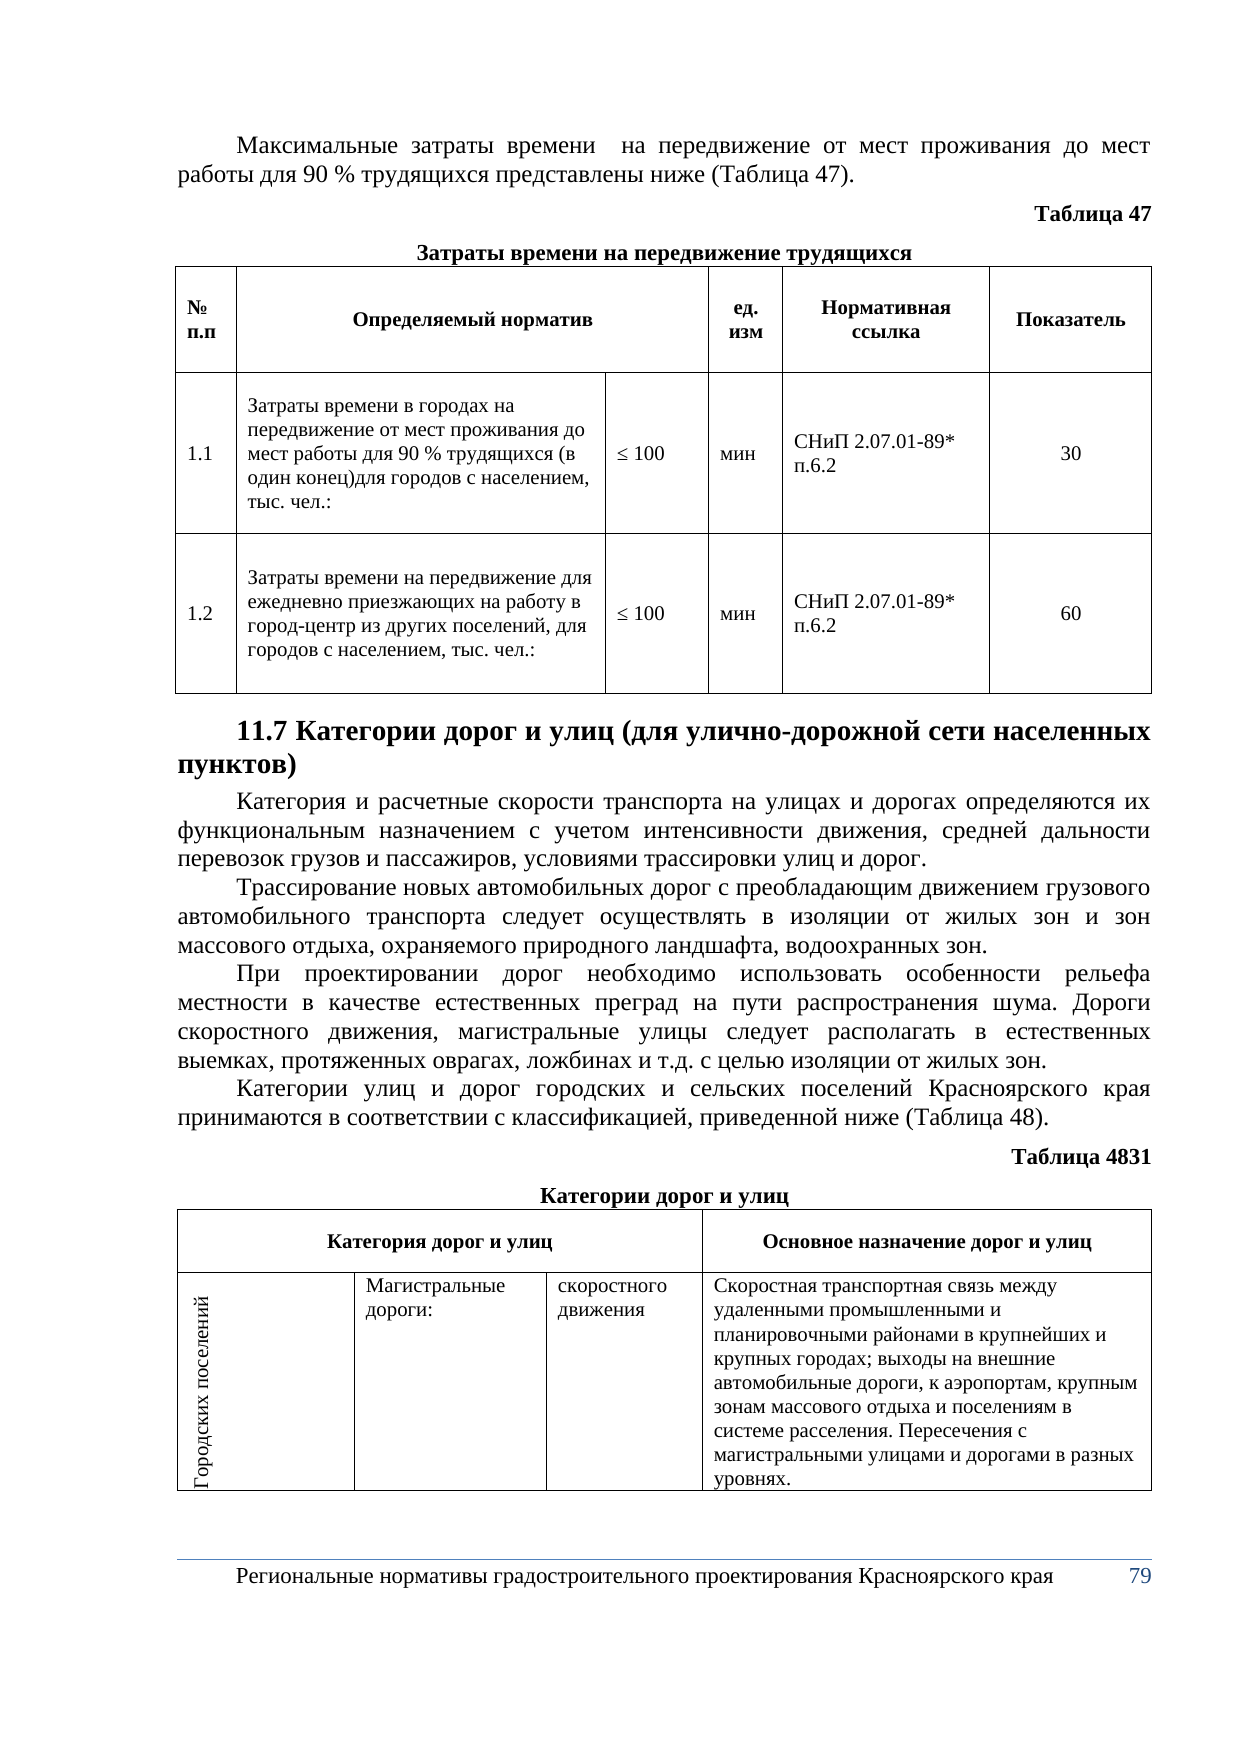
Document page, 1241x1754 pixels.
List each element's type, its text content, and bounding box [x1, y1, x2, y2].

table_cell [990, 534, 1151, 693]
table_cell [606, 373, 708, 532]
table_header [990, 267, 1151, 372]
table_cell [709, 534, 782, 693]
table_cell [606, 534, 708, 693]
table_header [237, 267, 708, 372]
text Категории дорог и улиц [177, 1182, 1152, 1209]
text Максимальные затраты времени на передвижение от мест проживания до мест работы для 90 % трудящихся представлены ниже (Таблица 47). [177, 131, 1152, 188]
text Категории улиц и дорог городских и сельских поселений Красноярского края принимаются в соответствии с классификацией, приведенной ниже (Таблица 48). [177, 1073, 1152, 1131]
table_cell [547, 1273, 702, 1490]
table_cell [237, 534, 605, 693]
text Таблица 48 [177, 1143, 1152, 1170]
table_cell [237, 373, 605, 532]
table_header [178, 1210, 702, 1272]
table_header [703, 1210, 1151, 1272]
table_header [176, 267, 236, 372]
text При проектировании дорог необходимо использовать особенности рельефа местности в качестве естественных преград на пути распространения шума. Дороги скоростного движения, магистральные улицы следует располагать в естественных выемках, протяженных оврагах, ложбинах и т.д. с целью изоляции от жилых зон. [177, 958, 1152, 1073]
text Таблица 47 [177, 201, 1152, 227]
text Трассирование новых автомобильных дорог с преобладающим движением грузового автомобильного транспорта следует осуществлять в изоляции от жилых зон и зон массового отдыха, охраняемого природного ландшафта, водоохранных зон. [177, 872, 1152, 958]
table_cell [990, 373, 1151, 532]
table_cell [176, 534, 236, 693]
text Категория и расчетные скорости транспорта на улицах и дорогах определяются их функциональным назначением с учетом интенсивности движения, средней дальности перевозок грузов и пассажиров, условиями трассировки улиц и дорог. [177, 786, 1152, 872]
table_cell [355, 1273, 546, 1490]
text Затраты времени на передвижение трудящихся [177, 239, 1152, 266]
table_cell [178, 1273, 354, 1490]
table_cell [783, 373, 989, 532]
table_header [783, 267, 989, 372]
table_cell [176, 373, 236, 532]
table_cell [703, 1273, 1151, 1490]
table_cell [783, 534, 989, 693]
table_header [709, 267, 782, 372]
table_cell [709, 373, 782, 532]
subtitle Категории дорог и улиц (для улично-дорожной сети населенных пунктов) [177, 713, 1152, 780]
